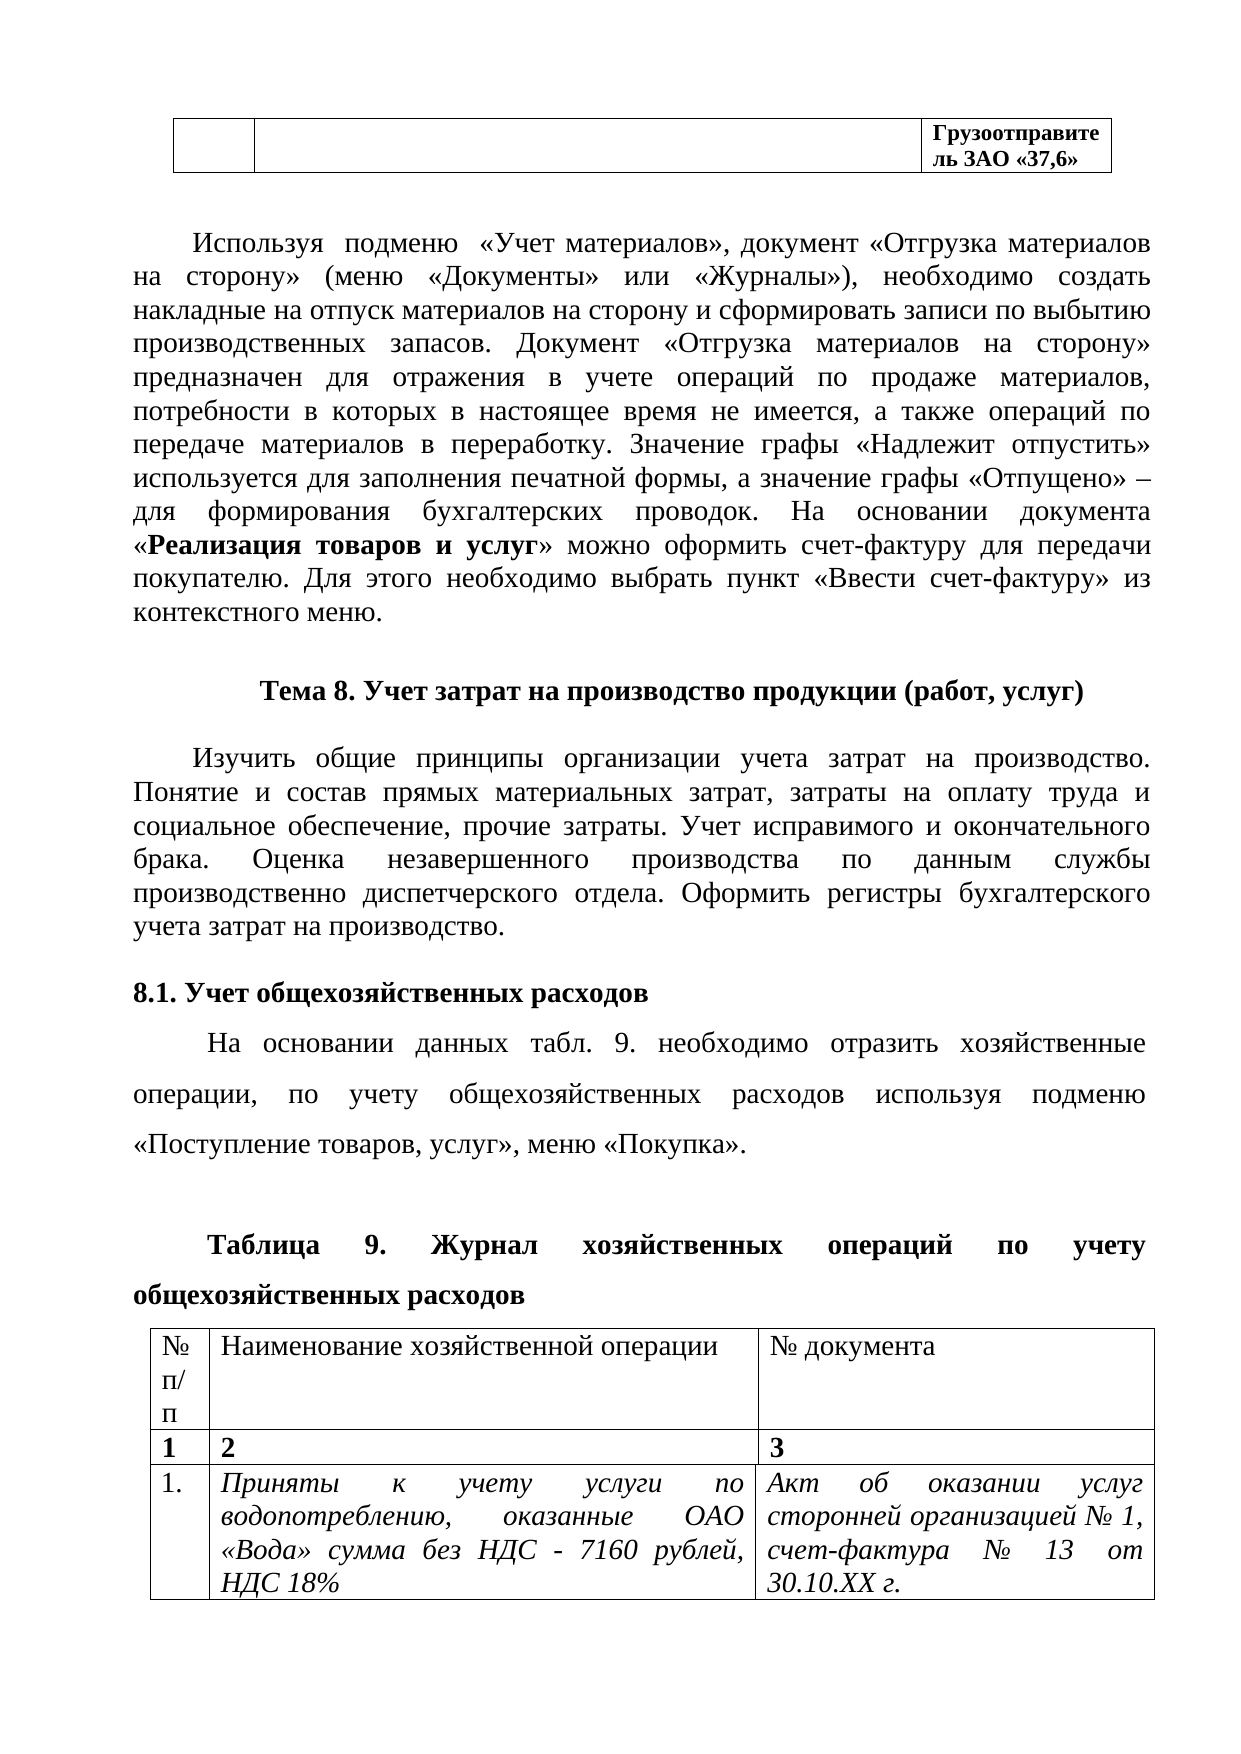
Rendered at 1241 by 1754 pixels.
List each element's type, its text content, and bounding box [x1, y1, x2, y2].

table_header № п/п [151, 1329, 209, 1429]
table_cell 1 [151, 1430, 209, 1464]
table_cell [922, 119, 1111, 172]
text На основании данных табл. 9. необходимо отразить хозяйственные операции, по учету общехозяйственных расходов используя подменю «Поступление товаров, услуг», меню «Покупка». [133, 1026, 1146, 1160]
table_header № документа [759, 1329, 1154, 1429]
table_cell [255, 119, 921, 172]
table_header Наименование хозяйственной операции [210, 1329, 758, 1429]
table_cell Приняты к учету услуги по водопотреблению, оказанные ОАО «Вода» сумма без НДС - 7160 рублей, НДС 18% [210, 1465, 755, 1599]
text Используя подменю «Учет материалов», документ «Отгрузка материалов на сторону» (меню «Документы» или «Журналы»), необходимо создать накладные на отпуск материалов на сторону и сформировать записи по выбытию производственных запасов. Документ «Отгрузка материалов на сторону» предназначен для отражения в учете операций по продаже материалов, потребности в которых в настоящее время не имеется, а также операций по передаче материалов в переработку. Значение графы «Надлежит отпустить» используется для заполнения печатной формы, а значение графы «Отпущено» – для формирования бухгалтерских проводок. На основании документа «Реализация товаров и услуг» можно оформить счет-фактуру для передачи покупателю. Для этого необходимо выбрать пункт «Ввести счет-фактуру» из контекстного меню. [133, 225, 1152, 627]
text Изучить общие принципы организации учета затрат на производство. Понятие и состав прямых материальных затрат, затраты на оплату труда и социальное обеспечение, прочие затраты. Учет исправимого и окончательного брака. Оценка незавершенного производства по данным службы производственно диспетчерского отдела. Оформить регистры бухгалтерского учета затрат на производство. [133, 741, 1152, 942]
table_cell 2 [174, 119, 254, 172]
table_cell 3 [759, 1430, 1154, 1464]
list Тема 8. Учет затрат на производство продукции (работ, услуг) [133, 673, 1152, 707]
text 8.1. Учет общехозяйственных расходов [133, 975, 1146, 1009]
table_cell 2 [210, 1430, 758, 1464]
table_cell Акт об оказании услуг сторонней организацией № 1, счет-фактура № 13 от 30.10.ХХ г. [756, 1465, 1154, 1599]
table_cell [151, 1465, 209, 1599]
text Таблица 9. Журнал хозяйственных операций по учету общехозяйственных расходов [133, 1227, 1146, 1311]
